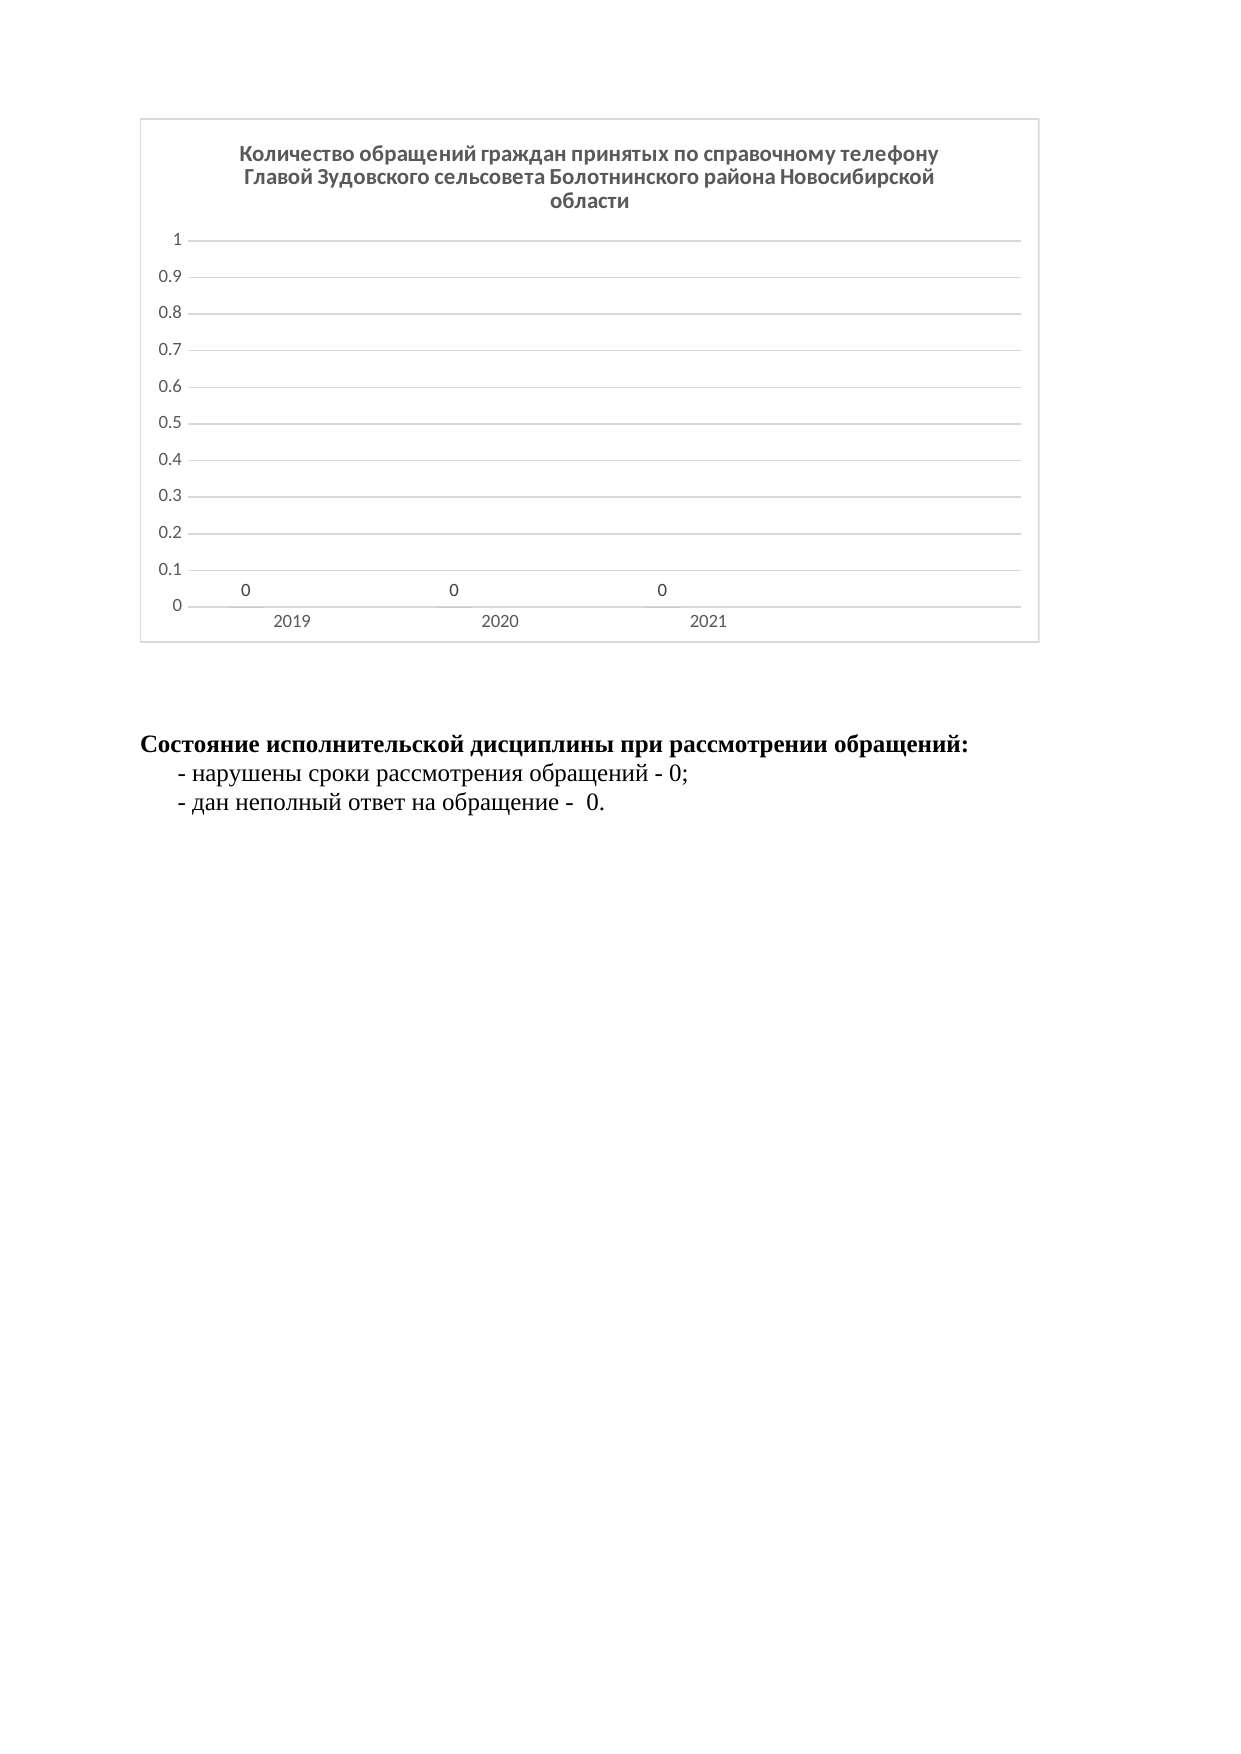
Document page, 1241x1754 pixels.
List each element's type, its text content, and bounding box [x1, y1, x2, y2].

text - дан неполный ответ на обращение - 0. [177, 787, 1152, 816]
text - нарушены сроки рассмотрения обращений - 0; [177, 758, 1152, 787]
list Состояние исполнительской дисциплины при рассмотрении обращений: [140, 729, 1152, 758]
